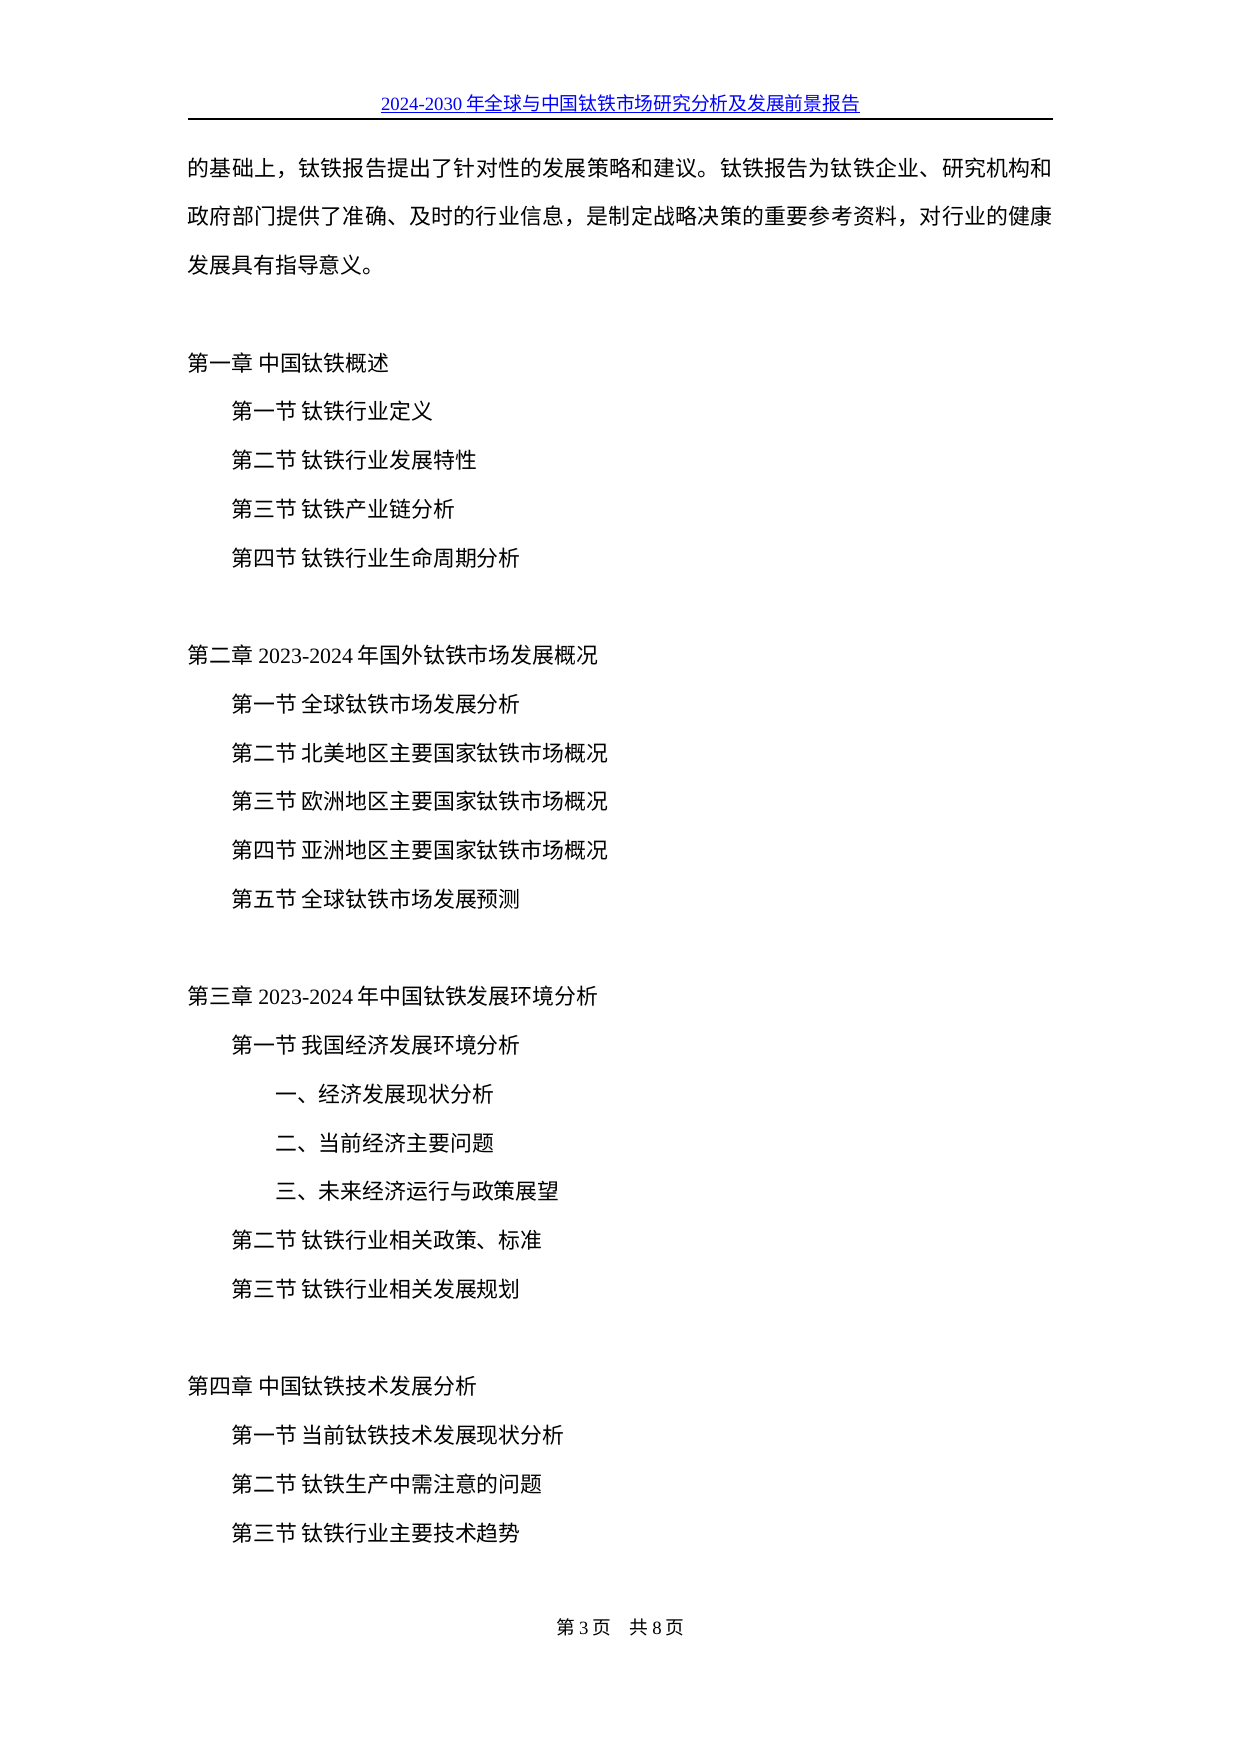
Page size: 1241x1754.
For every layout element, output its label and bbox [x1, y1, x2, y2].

text [187, 150, 1053, 1548]
